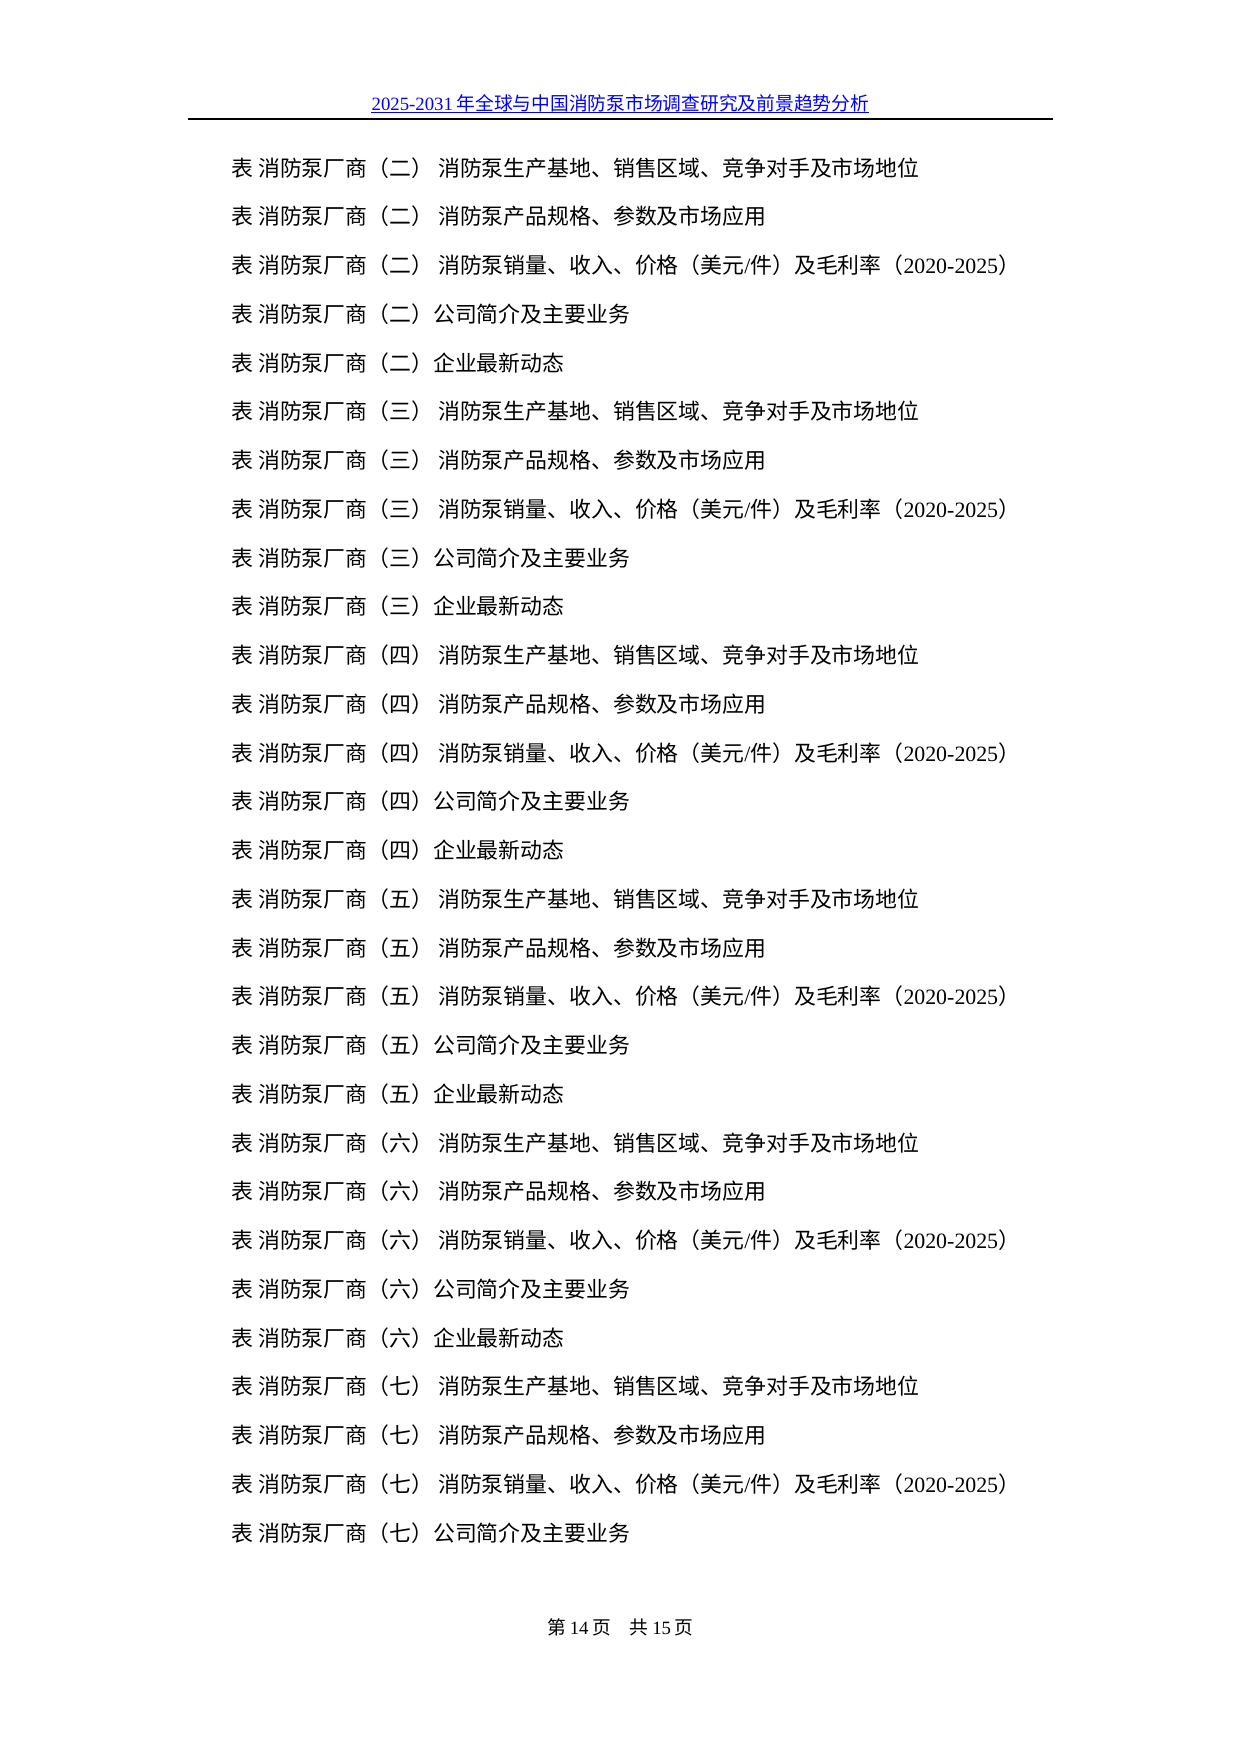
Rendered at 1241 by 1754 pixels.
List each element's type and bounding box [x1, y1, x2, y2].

text [187, 150, 1053, 1548]
